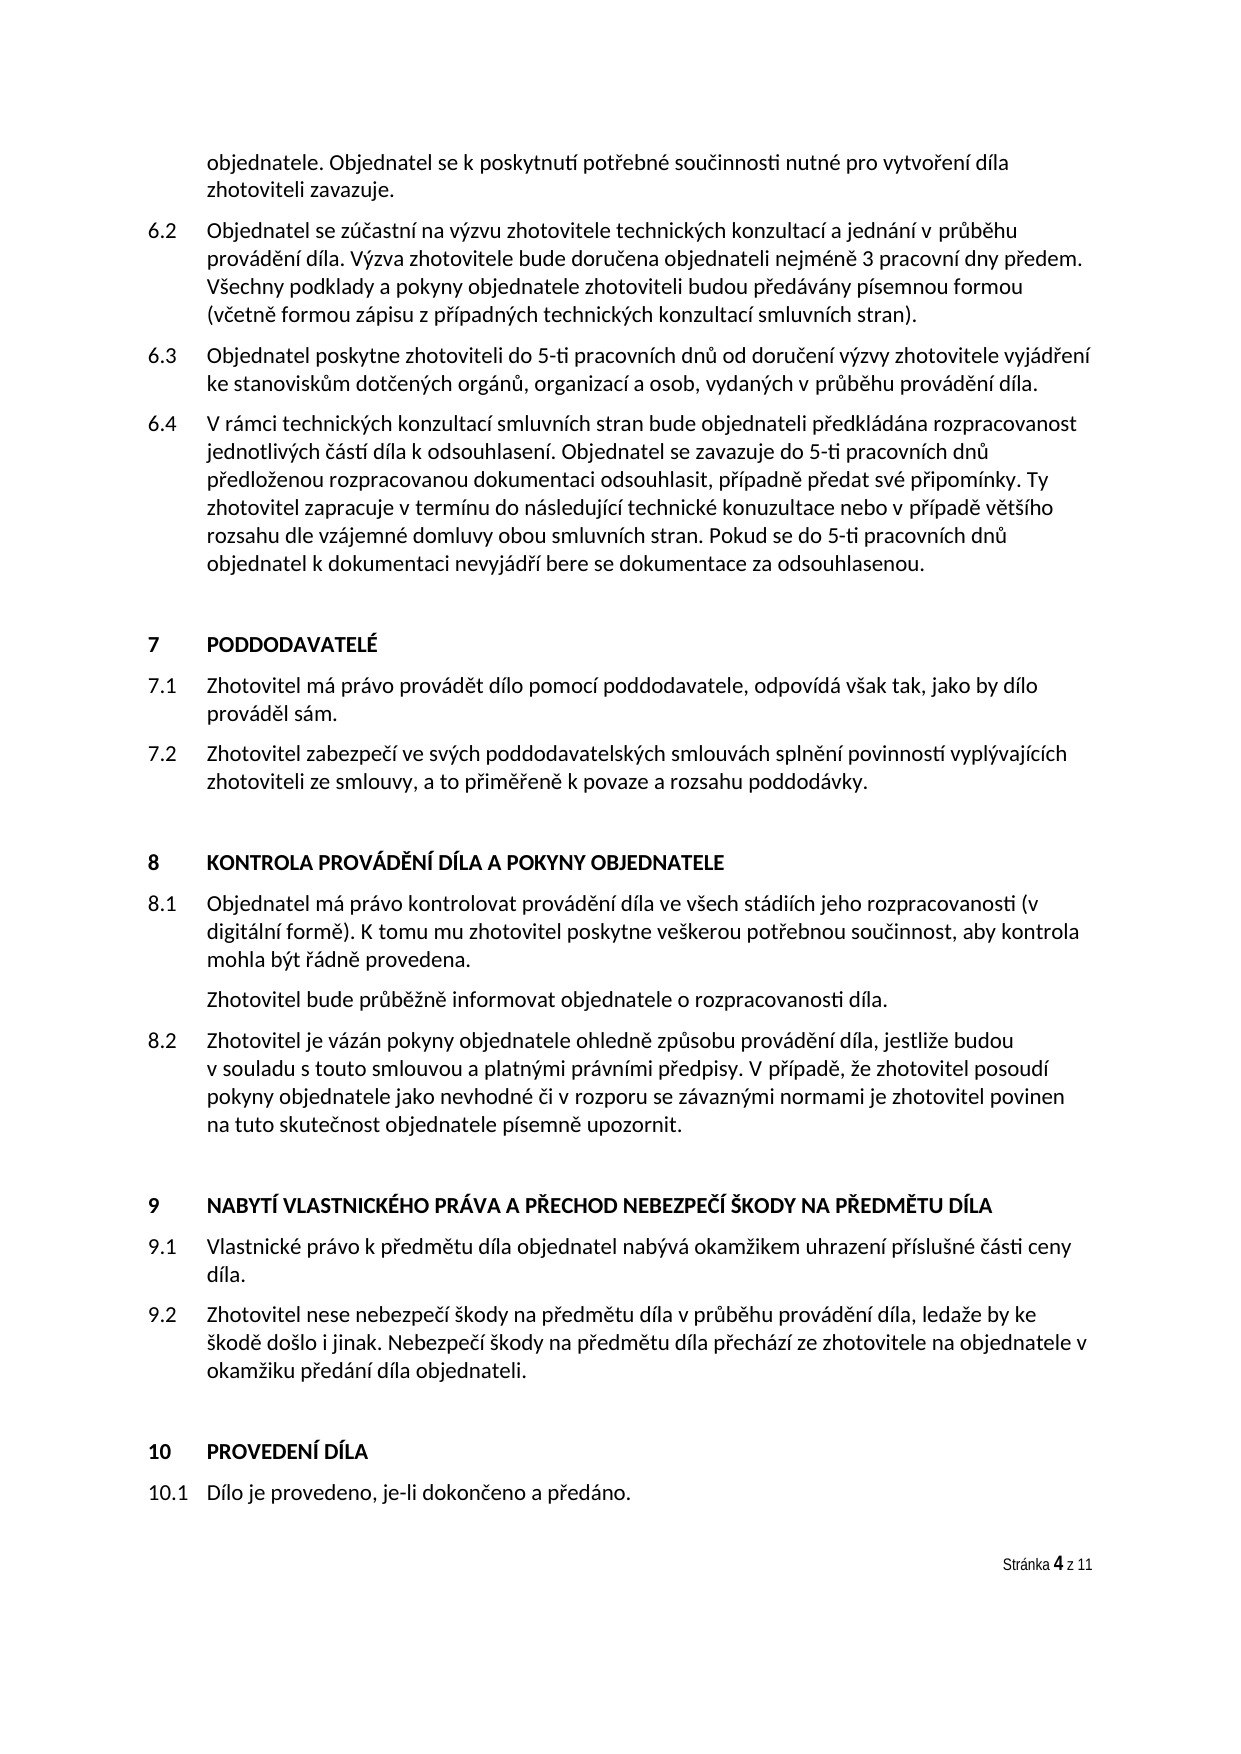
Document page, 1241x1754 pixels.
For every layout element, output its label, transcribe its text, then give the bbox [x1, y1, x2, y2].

text 6.2 Objednatel se zúčastní na výzvu zhotovitele technických konzultací a jednání v průběhu provádění díla. Výzva zhotovitele bude doručena objednateli nejméně 3 pracovní dny předem. Všechny podklady a pokyny objednatele zhotoviteli budou předávány písemnou formou (včetně formou zápisu z případných technických konzultací smluvních stran). [148, 216, 1093, 328]
text 6.3 Objednatel poskytne zhotoviteli do 5-ti pracovních dnů od doručení výzvy zhotovitele vyjádření ke stanoviskům dotčených orgánů, organizací a osob, vydaných v průběhu provádění díla. [148, 341, 1093, 397]
text 7.2 Zhotovitel zabezpečí ve svých poddodavatelských smlouvách splnění povinností vyplývajících zhotoviteli ze smlouvy, a to přiměřeně k povaze a rozsahu poddodávky. [148, 739, 1093, 796]
text Zhotovitel bude průběžně informovat objednatele o rozpracovanosti díla. [148, 986, 1093, 1014]
text 7 PODDODAVATELÉ [148, 630, 1093, 658]
text 8.1 Objednatel má právo kontrolovat provádění díla ve všech stádiích jeho rozpracovanosti (v digitální formě). K tomu mu zhotovitel poskytne veškerou potřebnou součinnost, aby kontrola mohla být řádně provedena. [148, 889, 1093, 973]
text 7.1 Zhotovitel má právo provádět dílo pomocí poddodavatele, odpovídá však tak, jako by dílo prováděl sám. [148, 671, 1093, 727]
text 9.1 Vlastnické právo k předmětu díla objednatel nabývá okamžikem uhrazení příslušné části ceny díla. [148, 1232, 1093, 1288]
text 6.4 V rámci technických konzultací smluvních stran bude objednateli předkládána rozpracovanost jednotlivých částí díla k odsouhlasení. Objednatel se zavazuje do 5-ti pracovních dnů předloženou rozpracovanou dokumentaci odsouhlasit, případně předat své připomínky. Ty zhotovitel zapracuje v termínu do následující technické konuzultace nebo v případě většího rozsahu dle vzájemné domluvy obou smluvních stran. Pokud se do 5-ti pracovních dnů objednatel k dokumentaci nevyjádří bere se dokumentace za odsouhlasenou. [148, 409, 1093, 577]
text 10.1 Dílo je provedeno, je-li dokončeno a předáno. [148, 1478, 1093, 1506]
text 10 PROVEDENÍ DÍLA [148, 1437, 1093, 1465]
text 8 KONTROLA PROVÁDĚNÍ DÍLA A POKYNY OBJEDNATELE [148, 848, 1093, 877]
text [148, 148, 1093, 204]
text 9 NABYTÍ VLASTNICKÉHO PRÁVA A PŘECHOD NEBEZPEČÍ ŠKODY NA PŘEDMĚTU DÍLA [148, 1191, 1093, 1219]
text 8.2 Zhotovitel je vázán pokyny objednatele ohledně způsobu provádění díla, jestliže budou v souladu s touto smlouvou a platnými právními předpisy. V případě, že zhotovitel posoudí pokyny objednatele jako nevhodné či v rozporu se závaznými normami je zhotovitel povinen na tuto skutečnost objednatele písemně upozornit. [148, 1026, 1093, 1138]
text 9.2 Zhotovitel nese nebezpečí škody na předmětu díla v průběhu provádění díla, ledaže by ke škodě došlo i jinak. Nebezpečí škody na předmětu díla přechází ze zhotovitele na objednatele v okamžiku předání díla objednateli. [148, 1300, 1093, 1384]
